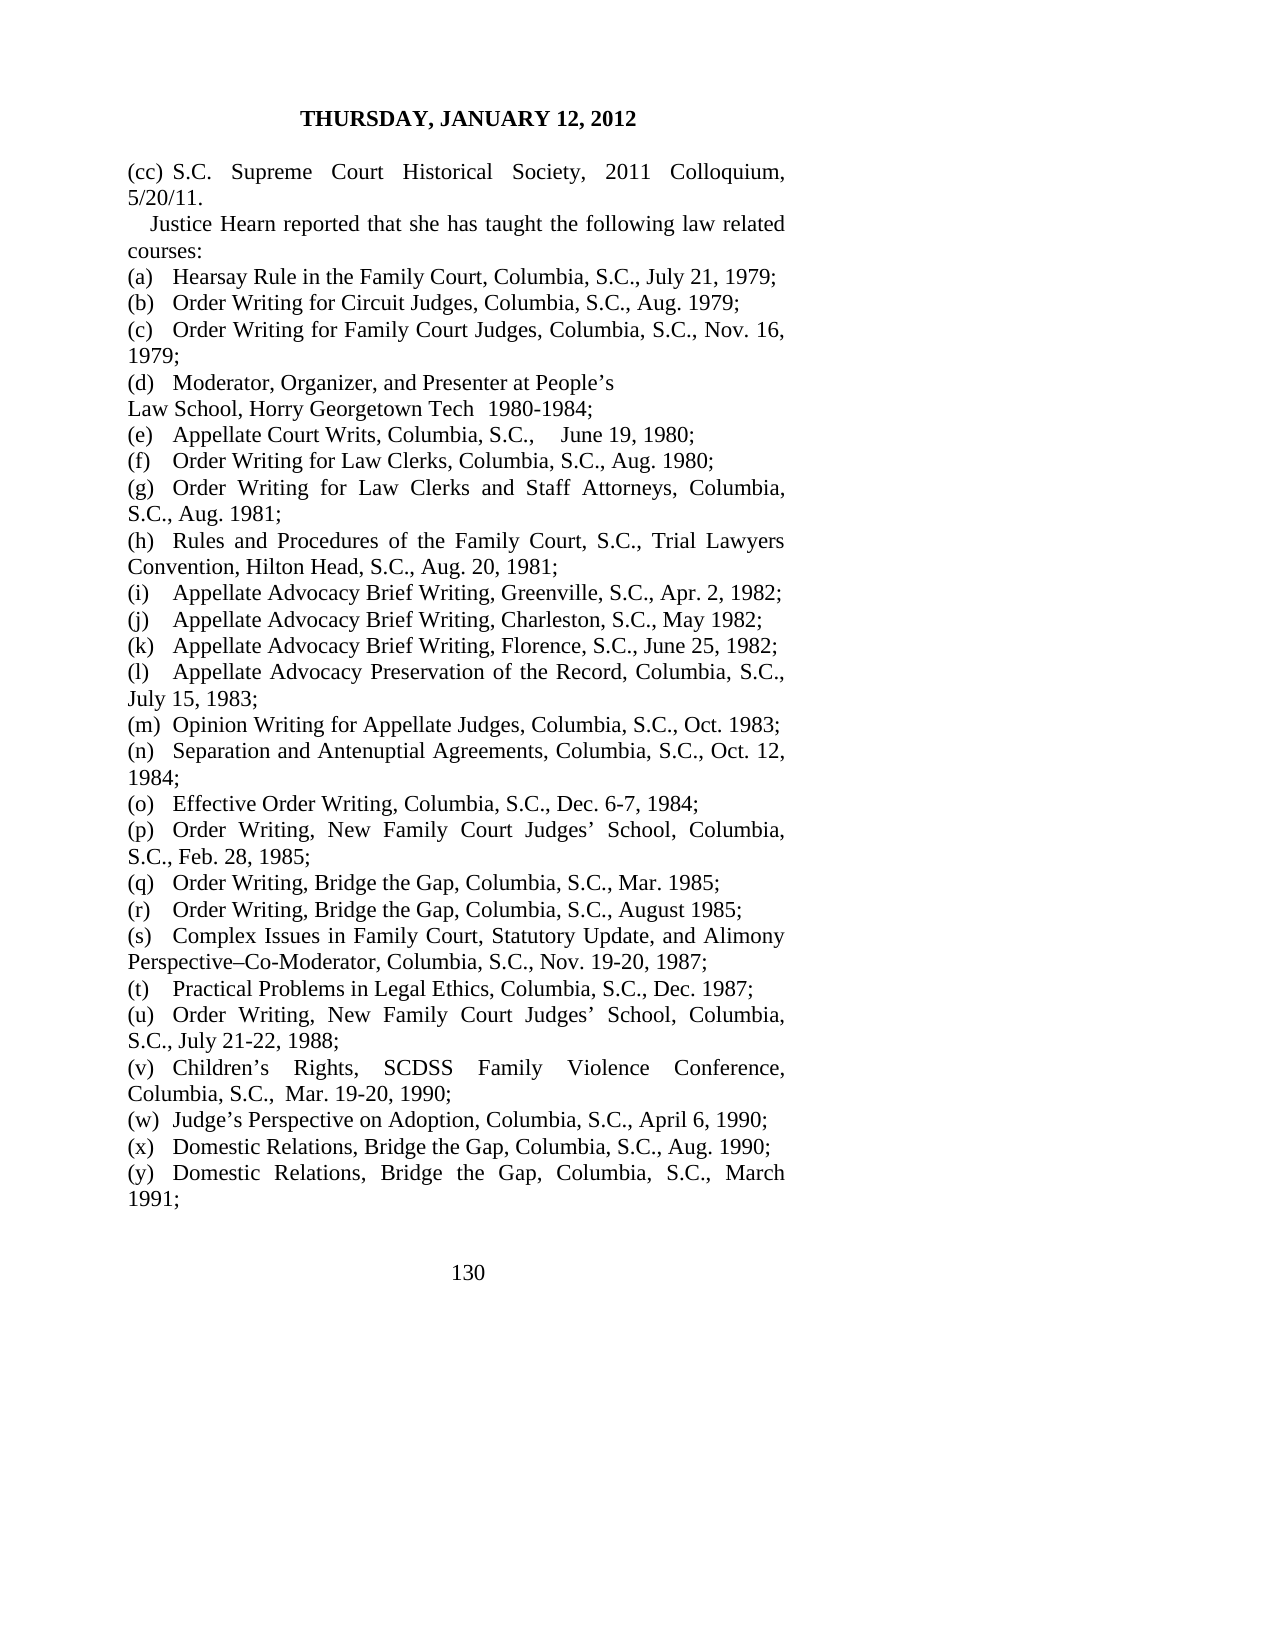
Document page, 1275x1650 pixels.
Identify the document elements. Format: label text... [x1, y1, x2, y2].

text Law School, Horry Georgetown Tech 1980-1984; [127, 395, 786, 421]
text (c) Order Writing for Family Court Judges, Columbia, S.C., Nov. 16, 1979; [127, 316, 786, 368]
text (a) Hearsay Rule in the Family Court, Columbia, S.C., July 21, 1979; [127, 263, 786, 289]
text (b) Order Writing for Circuit Judges, Columbia, S.C., Aug. 1979; [127, 289, 786, 316]
text (x) Domestic Relations, Bridge the Gap, Columbia, S.C., Aug. 1990; [127, 1133, 786, 1159]
text (q) Order Writing, Bridge the Gap, Columbia, S.C., Mar. 1985; [127, 869, 786, 896]
text (v) Children’s Rights, SCDSS Family Violence Conference, Columbia, S.C., Mar. 19-20, 1990; [127, 1054, 786, 1106]
text (m) Opinion Writing for Appellate Judges, Columbia, S.C., Oct. 1983; [127, 711, 786, 737]
text (s) Complex Issues in Family Court, Statutory Update, and Alimony Perspective–Co-Moderator, Columbia, S.C., Nov. 19-20, 1987; [127, 922, 786, 975]
text Justice Hearn reported that she has taught the following law related courses: [127, 210, 786, 263]
text (w) Judge’s Perspective on Adoption, Columbia, S.C., April 6, 1990; [127, 1106, 786, 1133]
text (p) Order Writing, New Family Court Judges’ School, Columbia, S.C., Feb. 28, 1985; [127, 817, 786, 869]
text (i) Appellate Advocacy Brief Writing, Greenville, S.C., Apr. 2, 1982; [127, 579, 786, 606]
text (k) Appellate Advocacy Brief Writing, Florence, S.C., June 25, 1982; [127, 632, 786, 658]
text (u) Order Writing, New Family Court Judges’ School, Columbia, S.C., July 21-22, 1988; [127, 1001, 786, 1054]
text (e) Appellate Court Writs, Columbia, S.C., June 19, 1980; [127, 421, 786, 448]
text (f) Order Writing for Law Clerks, Columbia, S.C., Aug. 1980; [127, 448, 786, 474]
text (g) Order Writing for Law Clerks and Staff Attorneys, Columbia, S.C., Aug. 1981; [127, 474, 786, 527]
text (t) Practical Problems in Legal Ethics, Columbia, S.C., Dec. 1987; [127, 975, 786, 1001]
text (h) Rules and Procedures of the Family Court, S.C., Trial Lawyers Convention, Hilton Head, S.C., Aug. 20, 1981; [127, 527, 786, 579]
text (d) Moderator, Organizer, and Presenter at People’s [127, 368, 786, 395]
text (o) Effective Order Writing, Columbia, S.C., Dec. 6-7, 1984; [127, 790, 786, 817]
text (cc) S.C. Supreme Court Historical Society, 2011 Colloquium, 5/20/11. [127, 158, 786, 210]
text (y) Domestic Relations, Bridge the Gap, Columbia, S.C., March 1991; [127, 1159, 786, 1212]
text (j) Appellate Advocacy Brief Writing, Charleston, S.C., May 1982; [127, 606, 786, 632]
text (r) Order Writing, Bridge the Gap, Columbia, S.C., August 1985; [127, 896, 786, 922]
text (l) Appellate Advocacy Preservation of the Record, Columbia, S.C., July 15, 1983; [127, 658, 786, 711]
text (n) Separation and Antenuptial Agreements, Columbia, S.C., Oct. 12, 1984; [127, 737, 786, 790]
